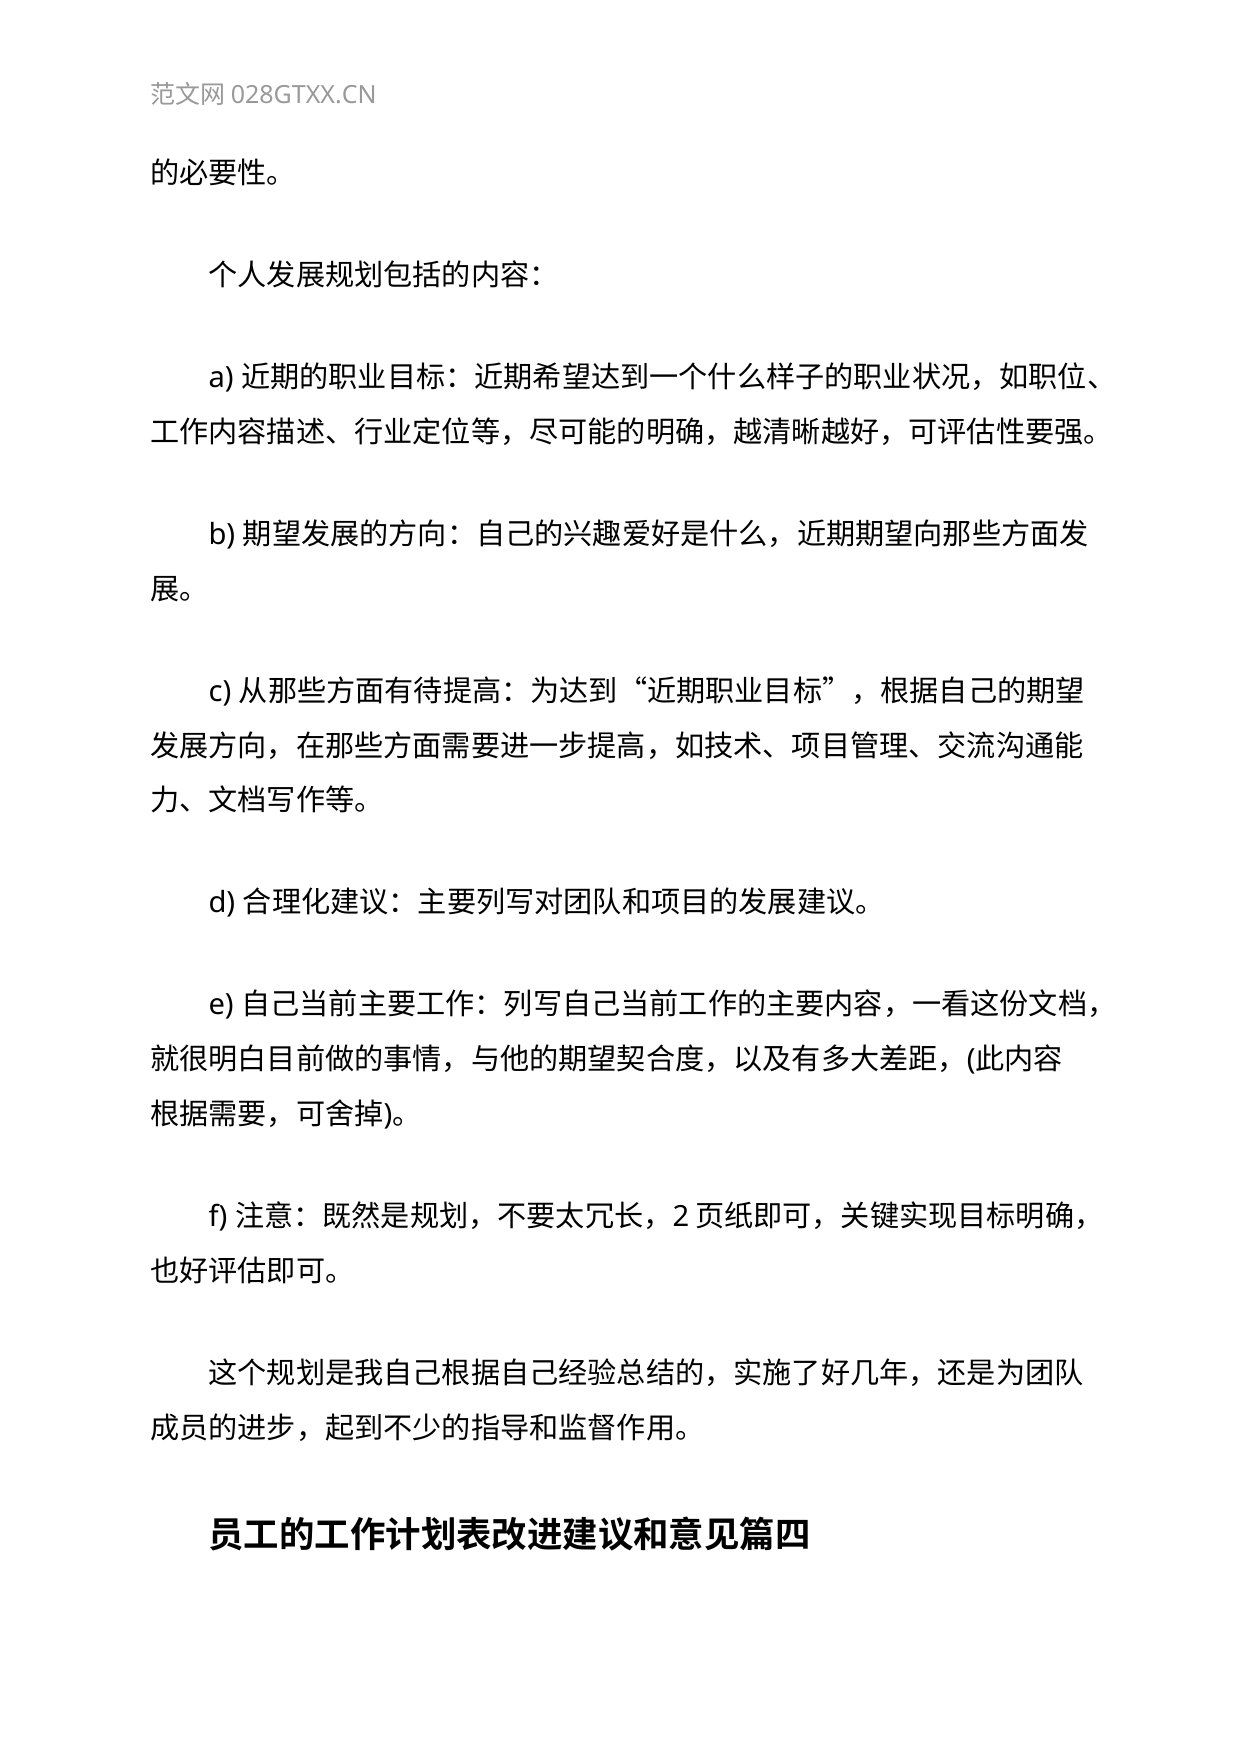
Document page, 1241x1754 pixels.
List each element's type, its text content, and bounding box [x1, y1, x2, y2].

text a) 近期的职业目标：近期希望达到一个什么样子的职业状况，如职位、工作内容描述、行业定位等，尽可能的明确，越清晰越好，可评估性要强。 [150, 353, 1090, 451]
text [150, 150, 1090, 192]
text e) 自己当前主要工作：列写自己当前工作的主要内容，一看这份文档，就很明白目前做的事情，与他的期望契合度，以及有多大差距，(此内容根据需要，可舍掉)。 [150, 981, 1090, 1133]
text c) 从那些方面有待提高：为达到“近期职业目标”，根据自己的期望发展方向，在那些方面需要进一步提高，如技术、项目管理、交流沟通能力、文档写作等。 [150, 667, 1090, 819]
text 员工的工作计划表改进建议和意见篇四 [150, 1506, 1090, 1557]
text f) 注意：既然是规划，不要太冗长，2页纸即可，关键实现目标明确，也好评估即可。 [150, 1193, 1090, 1290]
text 这个规划是我自己根据自己经验总结的，实施了好几年，还是为团队成员的进步，起到不少的指导和监督作用。 [150, 1349, 1090, 1447]
text d) 合理化建议：主要列写对团队和项目的发展建议。 [150, 879, 1090, 921]
text b) 期望发展的方向：自己的兴趣爱好是什么，近期期望向那些方面发展。 [150, 510, 1090, 608]
text 个人发展规划包括的内容： [150, 252, 1090, 294]
